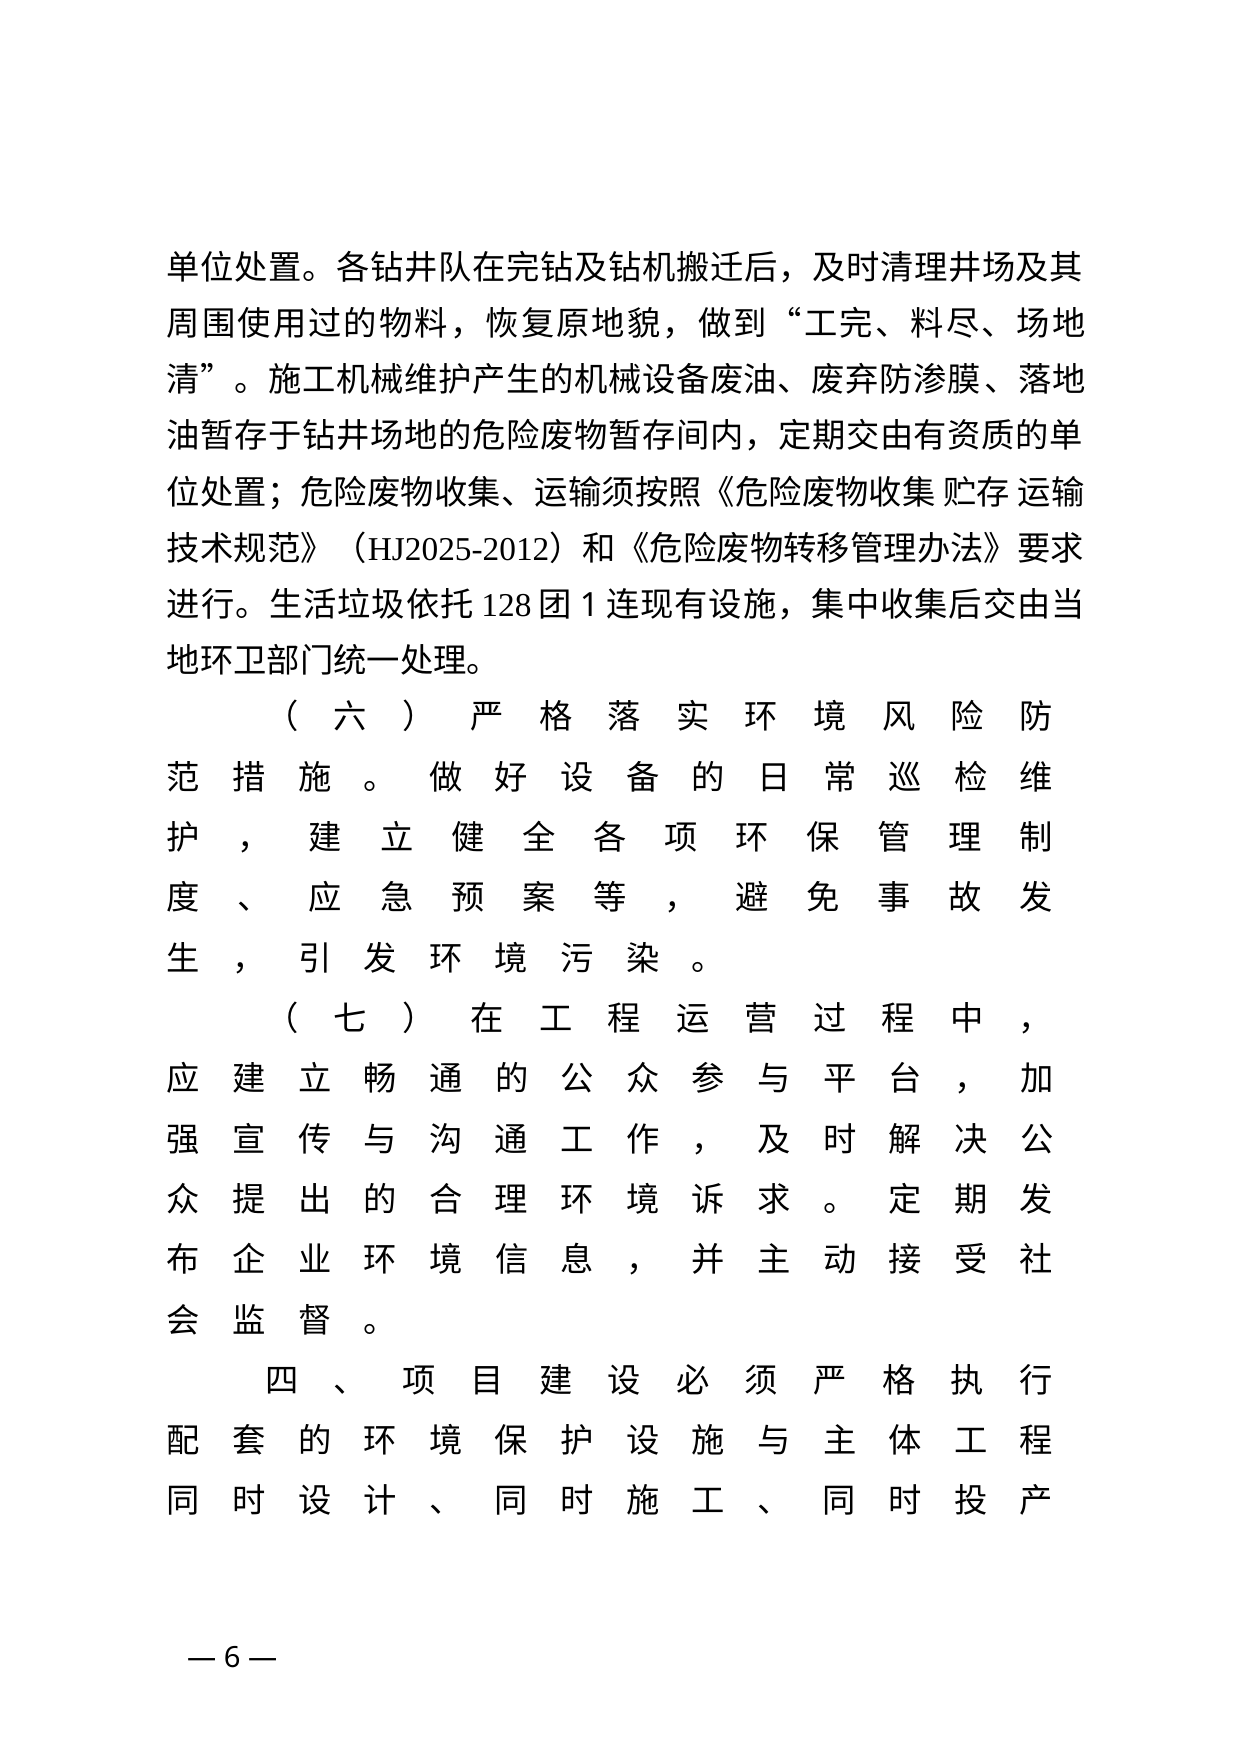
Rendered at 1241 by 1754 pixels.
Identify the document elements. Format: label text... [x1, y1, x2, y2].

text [167, 1348, 1085, 1528]
text （六）严格落实环境风险防范措施。做好设备的日常巡检维护，建立健全各项环保管理制度、应急预案等，避免事故发生，引发环境污染。 [167, 684, 1085, 986]
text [167, 234, 1085, 684]
text （七）在工程运营过程中，应建立畅通的公众参与平台，加强宣传与沟通工作，及时解决公众提出的合理环境诉求。定期发布企业环境信息，并主动接受社会监督。 [167, 986, 1085, 1348]
